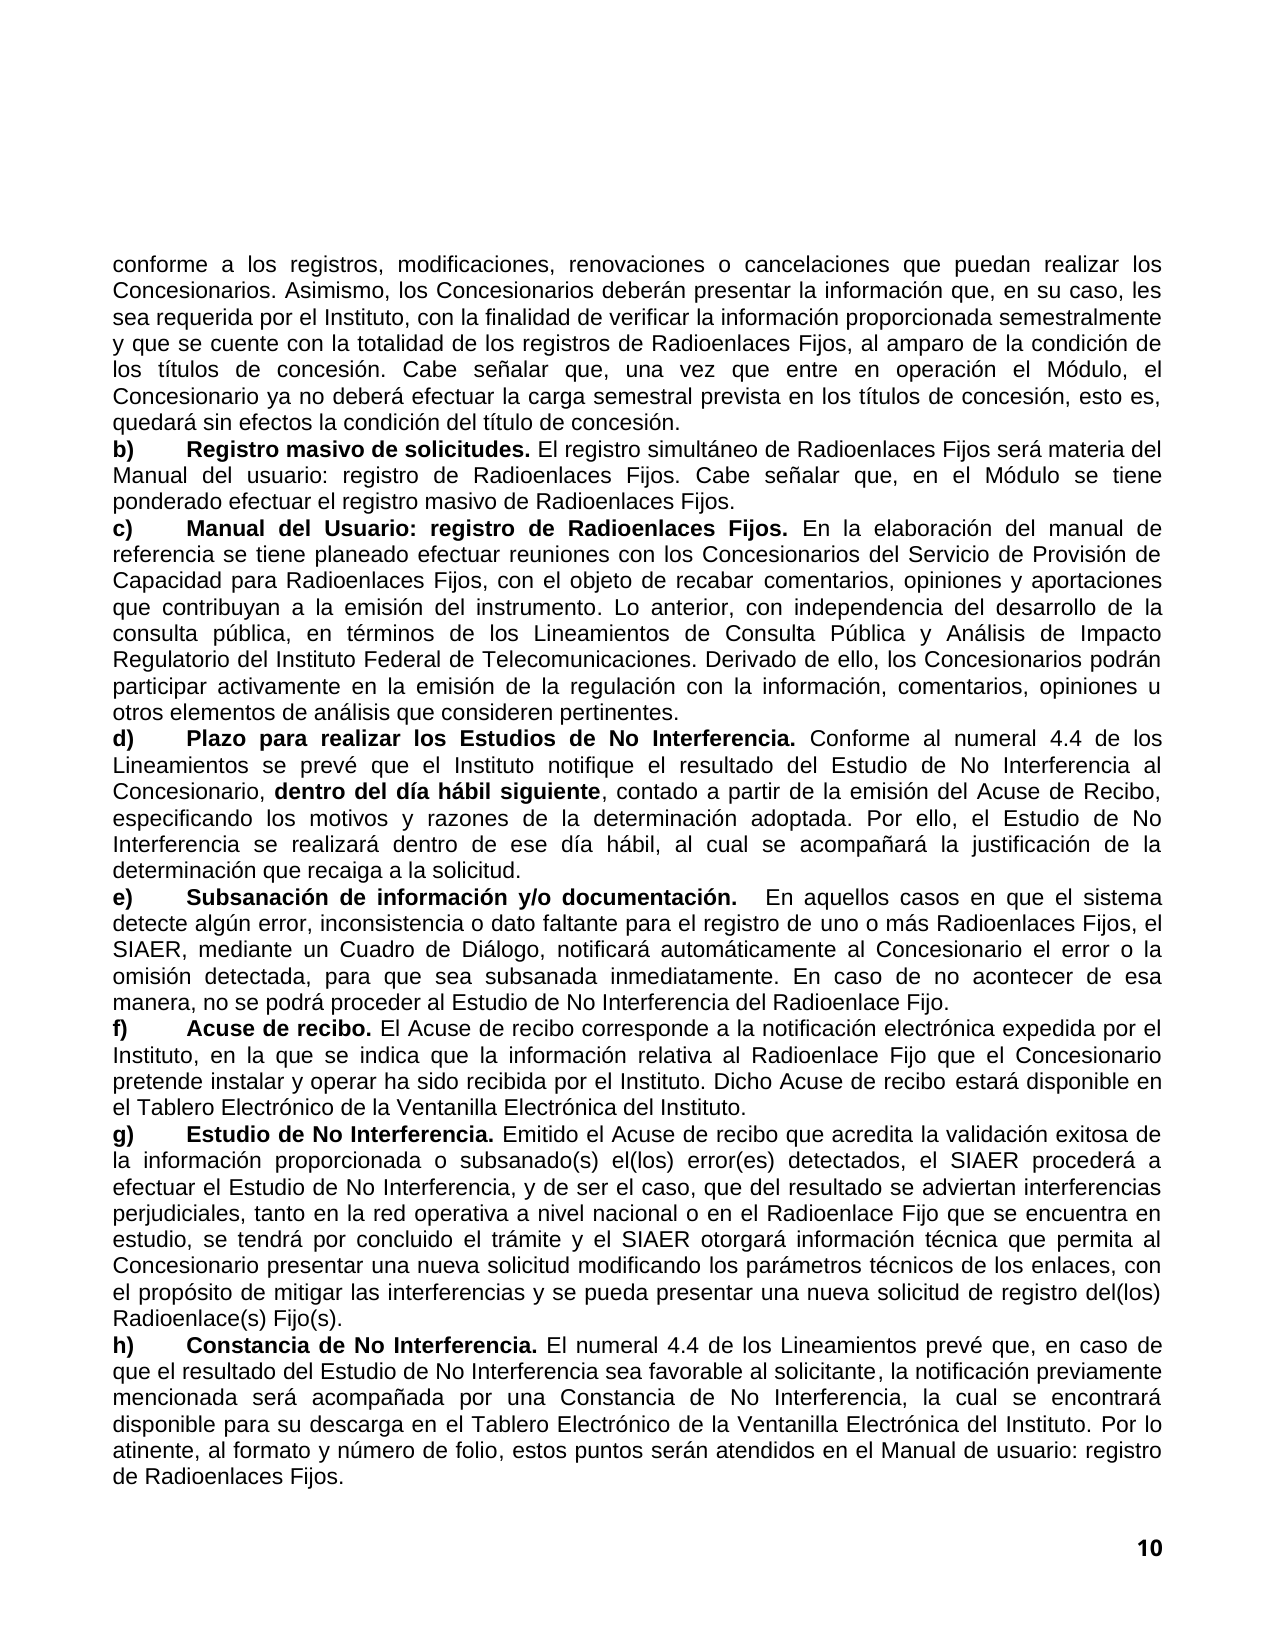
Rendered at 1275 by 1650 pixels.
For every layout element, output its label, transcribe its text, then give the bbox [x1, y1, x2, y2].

list Estudio de No Interferencia. Emitido el Acuse de recibo que acredita la validación exitosa de la información proporcionada o subsanado(s) el(los) error(es) detectados, el SIAER procederá a efectuar el Estudio de No Interferencia, y de ser el caso, que del resultado se adviertan interferencias perjudiciales, tanto en la red operativa a nivel nacional o en el Radioenlace Fijo que se encuentra en estudio, se tendrá por concluido el trámite y el SIAER otorgará información técnica que permita al Concesionario presentar una nueva solicitud modificando los parámetros técnicos de los enlaces, con el propósito de mitigar las interferencias y se pueda presentar una nueva solicitud de registro del(los) Radioenlace(s) Fijo(s). [112, 1121, 1162, 1332]
list Acuse de recibo. El Acuse de recibo corresponde a la notificación electrónica expedida por el Instituto, en la que se indica que la información relativa al Radioenlace Fijo que el Concesionario pretende instalar y operar ha sido recibida por el Instituto. Dicho Acuse de recibo estará disponible en el Tablero Electrónico de la Ventanilla Electrónica del Instituto. [112, 1015, 1162, 1121]
list Manual del Usuario: registro de Radioenlaces Fijos. En la elaboración del manual de referencia se tiene planeado efectuar reuniones con los Concesionarios del Servicio de Provisión de Capacidad para Radioenlaces Fijos, con el objeto de recabar comentarios, opiniones y aportaciones que contribuyan a la emisión del instrumento. Lo anterior, con independencia del desarrollo de la consulta pública, en términos de los Lineamientos de Consulta Pública y Análisis de Impacto Regulatorio del Instituto Federal de Telecomunicaciones. Derivado de ello, los Concesionarios podrán participar activamente en la emisión de la regulación con la información, comentarios, opiniones u otros elementos de análisis que consideren pertinentes. [112, 514, 1162, 725]
list Registro masivo de solicitudes. El registro simultáneo de Radioenlaces Fijos será materia del Manual del usuario: registro de Radioenlaces Fijos. Cabe señalar que, en el Módulo se tiene ponderado efectuar el registro masivo de Radioenlaces Fijos. [112, 436, 1162, 514]
list Subsanación de información y/o documentación. En aquellos casos en que el sistema detecte algún error, inconsistencia o dato faltante para el registro de uno o más Radioenlaces Fijos, el SIAER, mediante un Cuadro de Diálogo, notificará automáticamente al Concesionario el error o la omisión detectada, para que sea subsanada inmediatamente. En caso de no acontecer de esa manera, no se podrá proceder al Estudio de No Interferencia del Radioenlace Fijo. [112, 883, 1162, 1015]
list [112, 251, 1162, 436]
list Constancia de No Interferencia. El numeral 4.4 de los Lineamientos prevé que, en caso de que el resultado del Estudio de No Interferencia sea favorable al solicitante, la notificación previamente mencionada será acompañada por una Constancia de No Interferencia, la cual se encontrará disponible para su descarga en el Tablero Electrónico de la Ventanilla Electrónica del Instituto. Por lo atinente, al formato y número de folio, estos puntos serán atendidos en el Manual de usuario: registro de Radioenlaces Fijos. [112, 1332, 1162, 1490]
list Plazo para realizar los Estudios de No Interferencia. Conforme al numeral 4.4 de los Lineamientos se prevé que el Instituto notifique el resultado del Estudio de No Interferencia al Concesionario, dentro del día hábil siguiente, contado a partir de la emisión del Acuse de Recibo, especificando los motivos y razones de la determinación adoptada. Por ello, el Estudio de No Interferencia se realizará dentro de ese día hábil, al cual se acompañará la justificación de la determinación que recaiga a la solicitud. [112, 725, 1162, 883]
